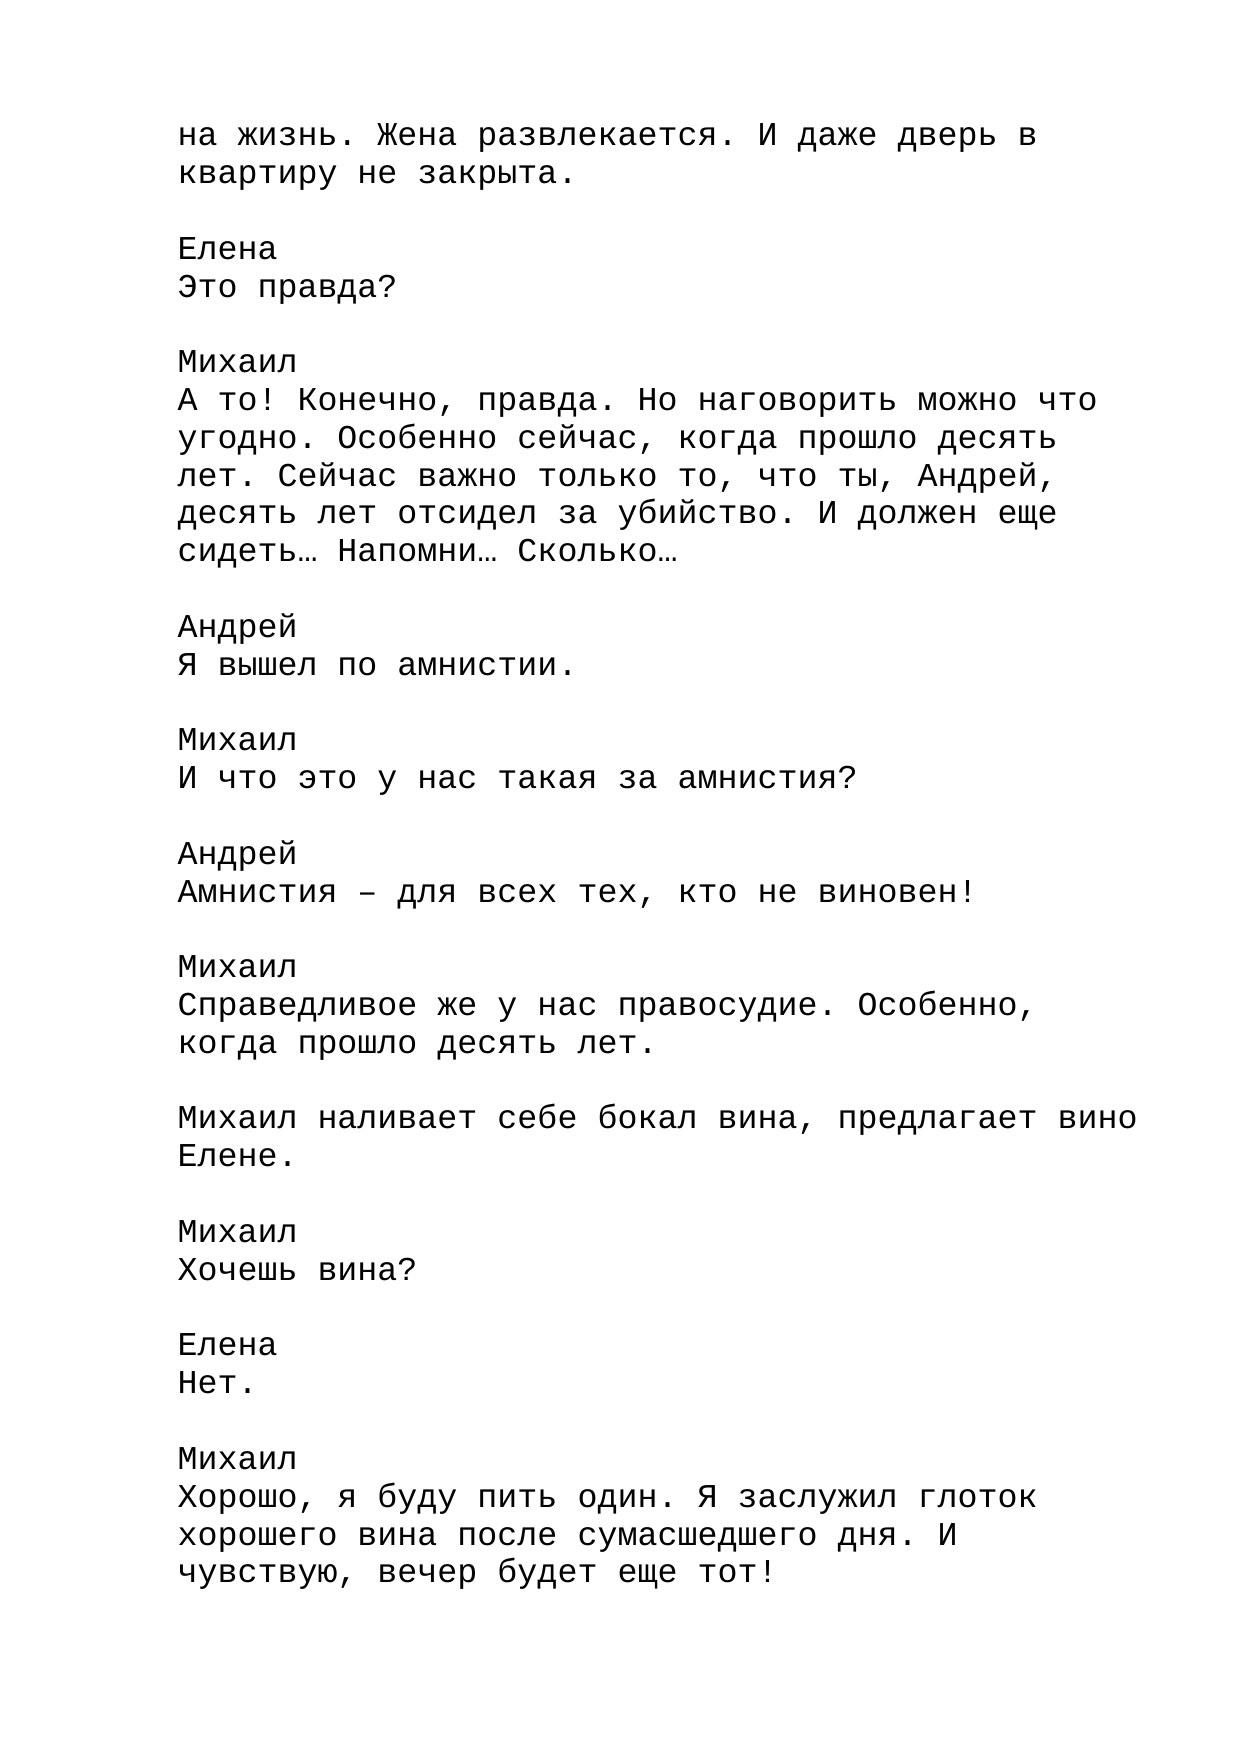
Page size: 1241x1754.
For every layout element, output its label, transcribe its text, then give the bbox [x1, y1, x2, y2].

text Михаил [177, 723, 1152, 761]
text Андрей [177, 610, 1152, 647]
text Хорошо, я буду пить один. Я заслужил глоток хорошего вина после сумасшедшего дня. И чувствую, вечер будет еще тот! [177, 1479, 1152, 1593]
text Михаил [177, 1442, 1152, 1479]
text Михаил [177, 345, 1152, 383]
text Елена [177, 232, 1152, 269]
text Нет. [177, 1366, 1152, 1404]
text Андрей [177, 837, 1152, 874]
text И что это у нас такая за амнистия? [177, 761, 1152, 799]
text Амнистия – для всех тех, кто не виновен! [177, 874, 1152, 912]
text Елена [177, 1328, 1152, 1366]
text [177, 118, 1152, 194]
text Справедливое же у нас правосудие. Особенно, когда прошло десять лет. [177, 988, 1152, 1063]
text Я вышел по амнистии. [177, 647, 1152, 685]
text Хочешь вина? [177, 1252, 1152, 1290]
text Михаил [177, 950, 1152, 988]
text А то! Конечно, правда. Но наговорить можно что угодно. Особенно сейчас, когда прошло десять лет. Сейчас важно только то, что ты, Андрей, десять лет отсидел за убийство. И должен еще сидеть… Напомни… Сколько… [177, 383, 1152, 572]
text Это правда? [177, 269, 1152, 307]
text Михаил наливает себе бокал вина, предлагает вино Елене. [177, 1101, 1152, 1177]
text Михаил [177, 1215, 1152, 1252]
